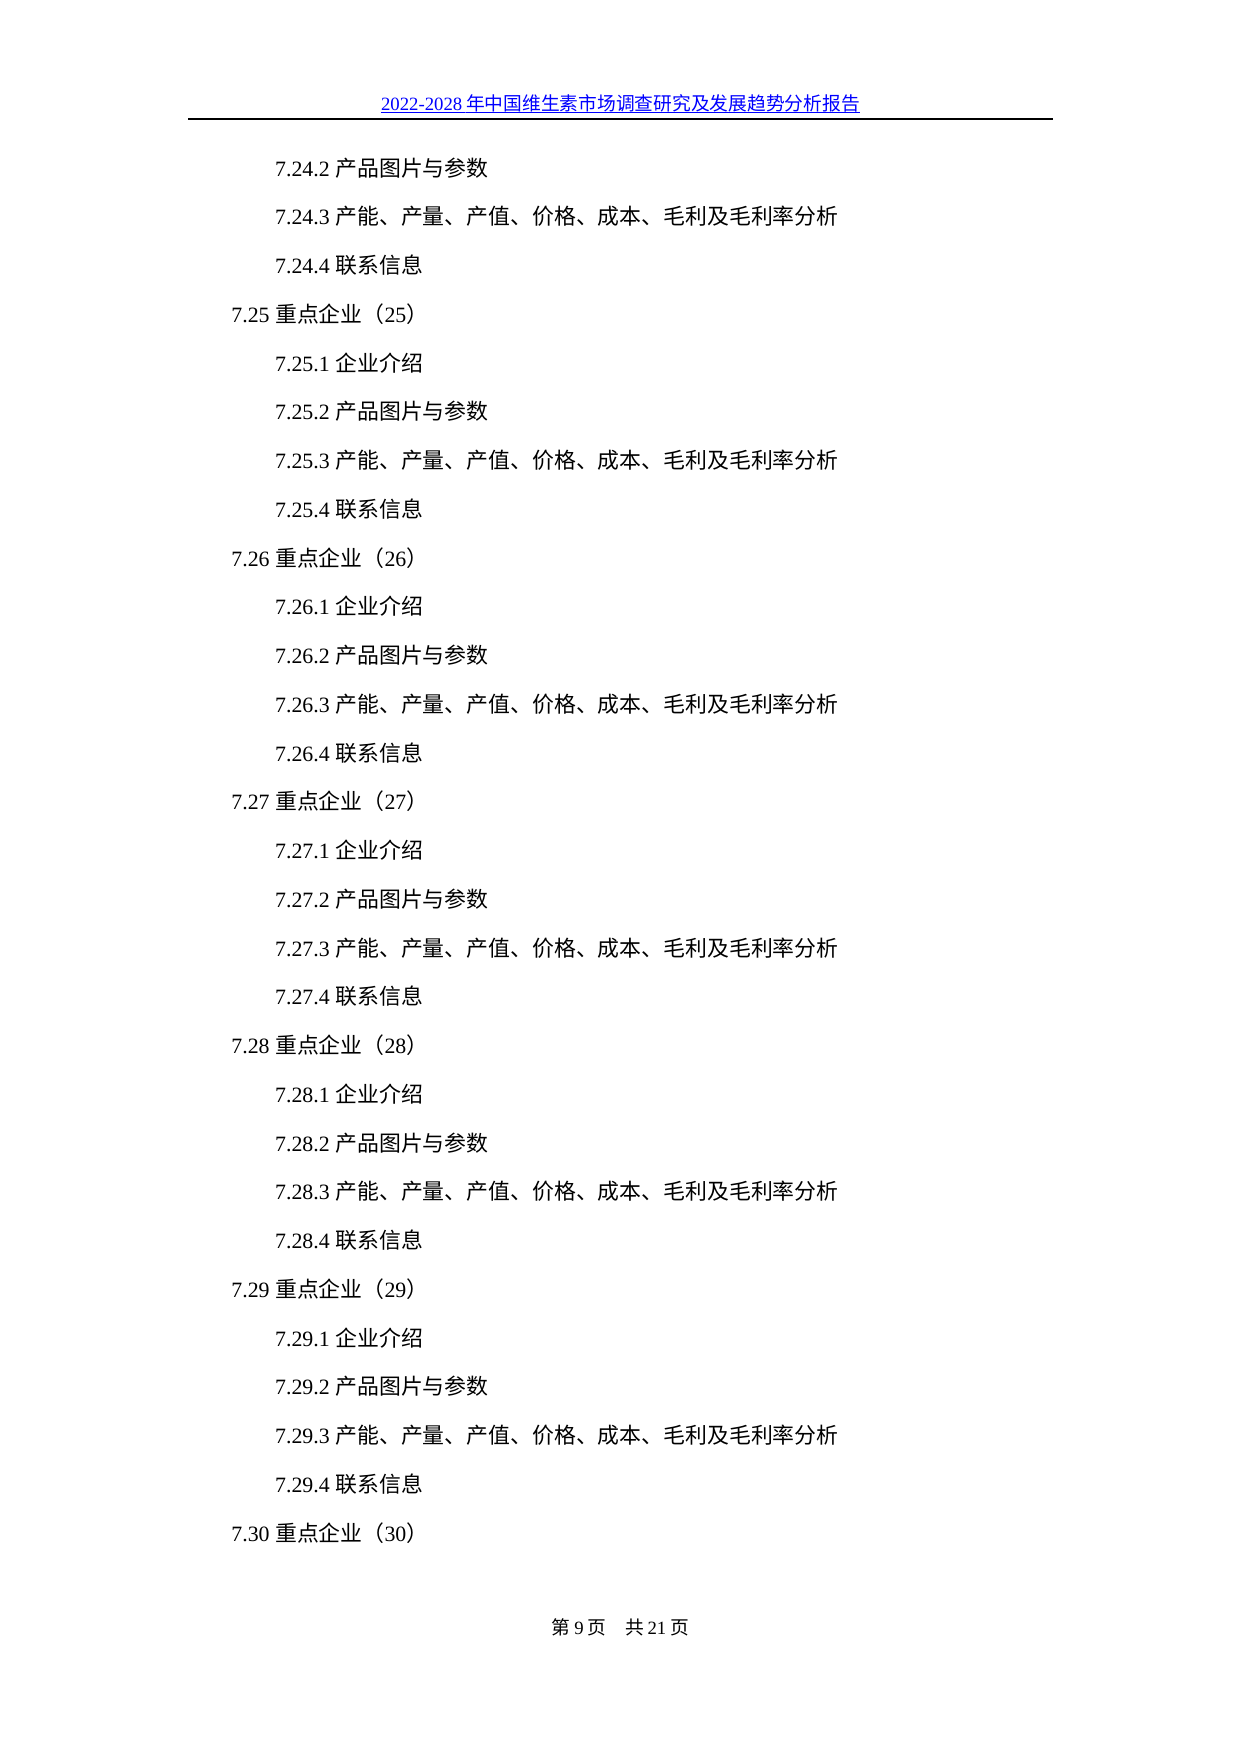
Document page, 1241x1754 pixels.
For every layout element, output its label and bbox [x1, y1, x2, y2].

text [187, 150, 1053, 1548]
